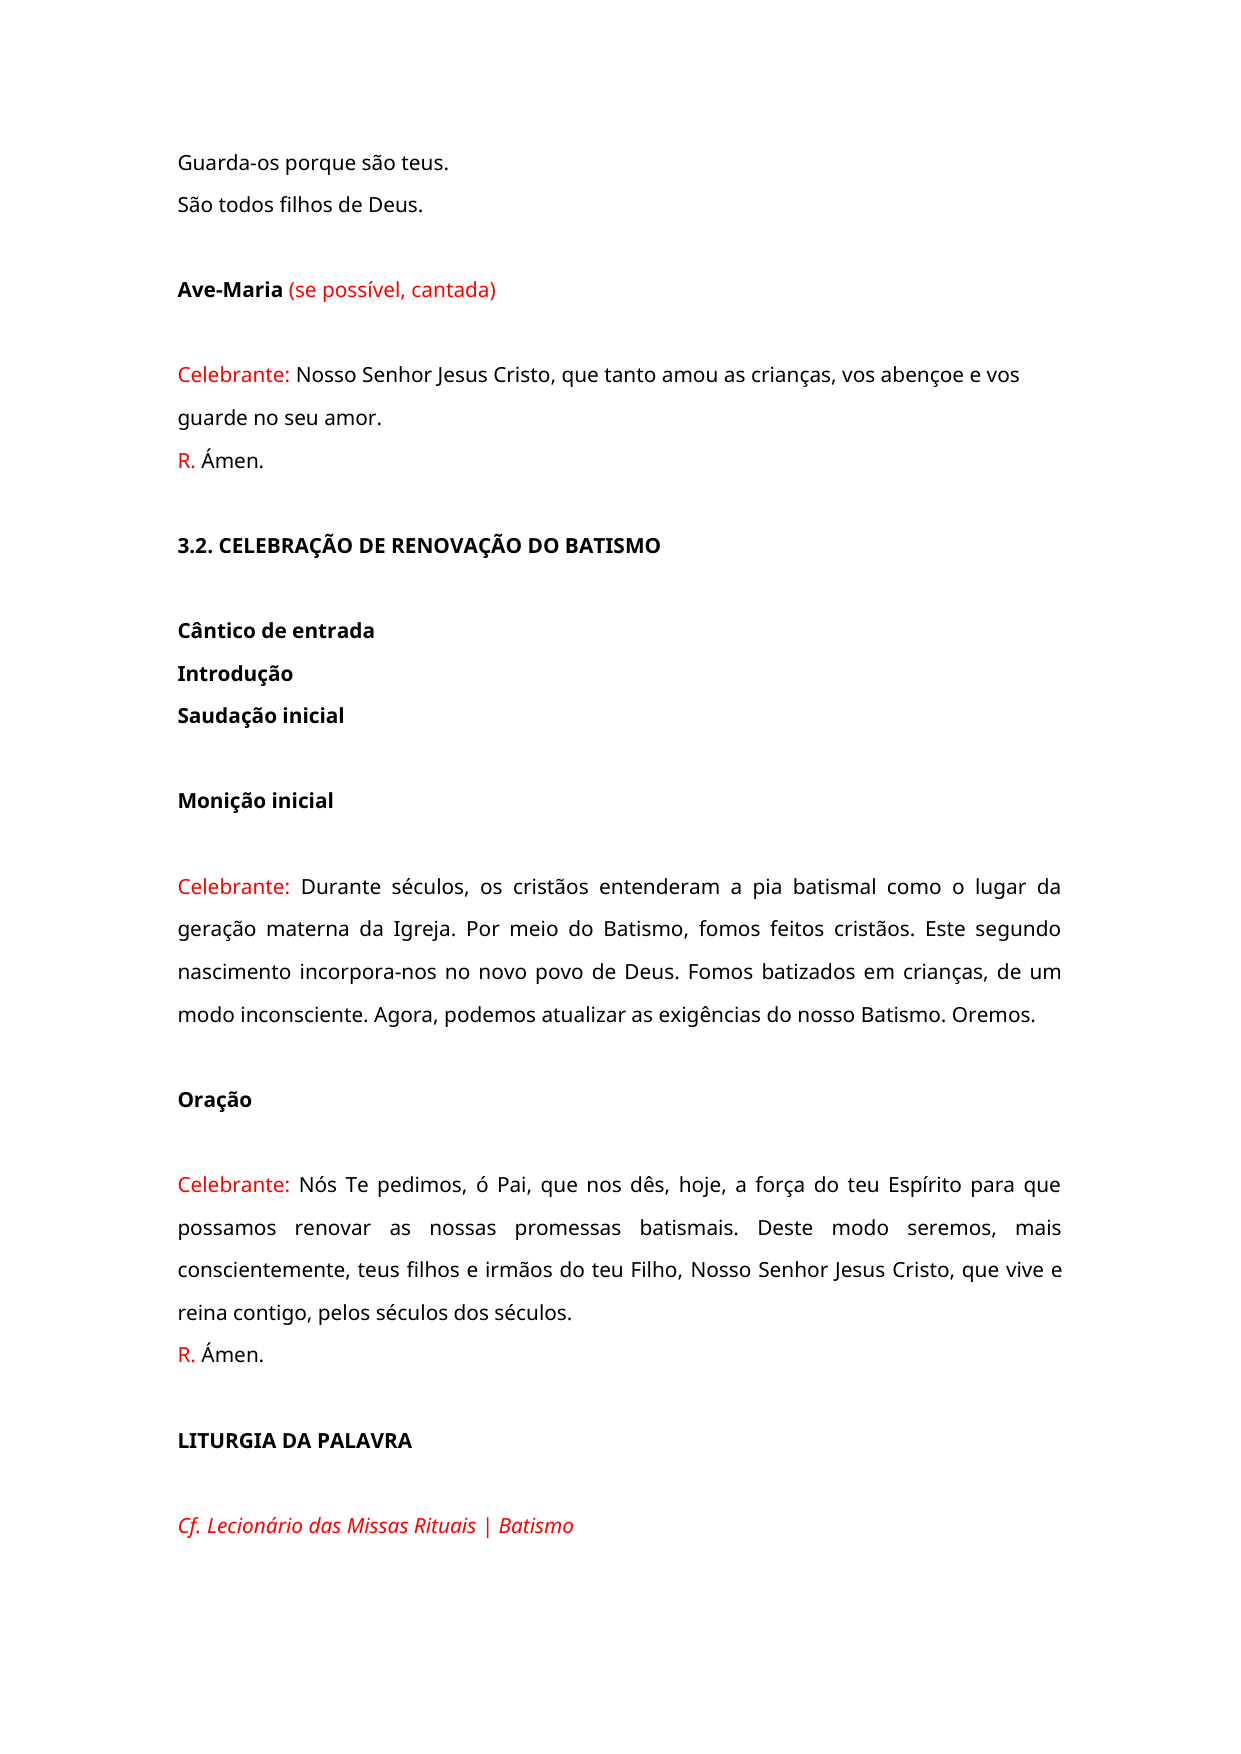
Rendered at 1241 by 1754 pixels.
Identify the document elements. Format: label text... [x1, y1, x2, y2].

text Introdução [177, 659, 1063, 687]
text Celebrante: Nosso Senhor Jesus Cristo, que tanto amou as crianças, vos abençoe e vos guarde no seu amor. [177, 361, 1063, 432]
text Cântico de entrada [177, 616, 1063, 645]
text Celebrante: Nós Te pedimos, ó Pai, que nos dês, hoje, a força do teu Espírito para que possamos renovar as nossas promessas batismais. Deste modo seremos, mais conscientemente, teus filhos e irmãos do teu Filho, Nosso Senhor Jesus Cristo, que vive e reina contigo, pelos séculos dos séculos. [177, 1170, 1063, 1326]
text Monição inicial [177, 787, 1063, 815]
text Liturgia da Palavra [177, 1426, 1063, 1454]
text Saudação inicial [177, 701, 1063, 730]
text R. Ámen. [177, 1341, 1063, 1369]
text Celebrante: Durante séculos, os cristãos entenderam a pia batismal como o lugar da geração materna da Igreja. Por meio do Batismo, fomos feitos cristãos. Este segundo nascimento incorpora-nos no novo povo de Deus. Fomos batizados em crianças, de um modo inconsciente. Agora, podemos atualizar as exigências do nosso Batismo. Oremos. [177, 872, 1063, 1028]
text Cf. Lecionário das Missas Rituais | Batismo [177, 1511, 1063, 1539]
text R. Ámen. [177, 446, 1063, 474]
text Ave-Maria (se possível, cantada) [177, 275, 1063, 304]
text São todos filhos de Deus. [177, 190, 1063, 219]
subtitle 3.2. Celebração de renovação do Batismo [177, 531, 1063, 559]
text Oração [177, 1085, 1063, 1113]
text Guarda-os porque são teus. [177, 148, 1063, 176]
